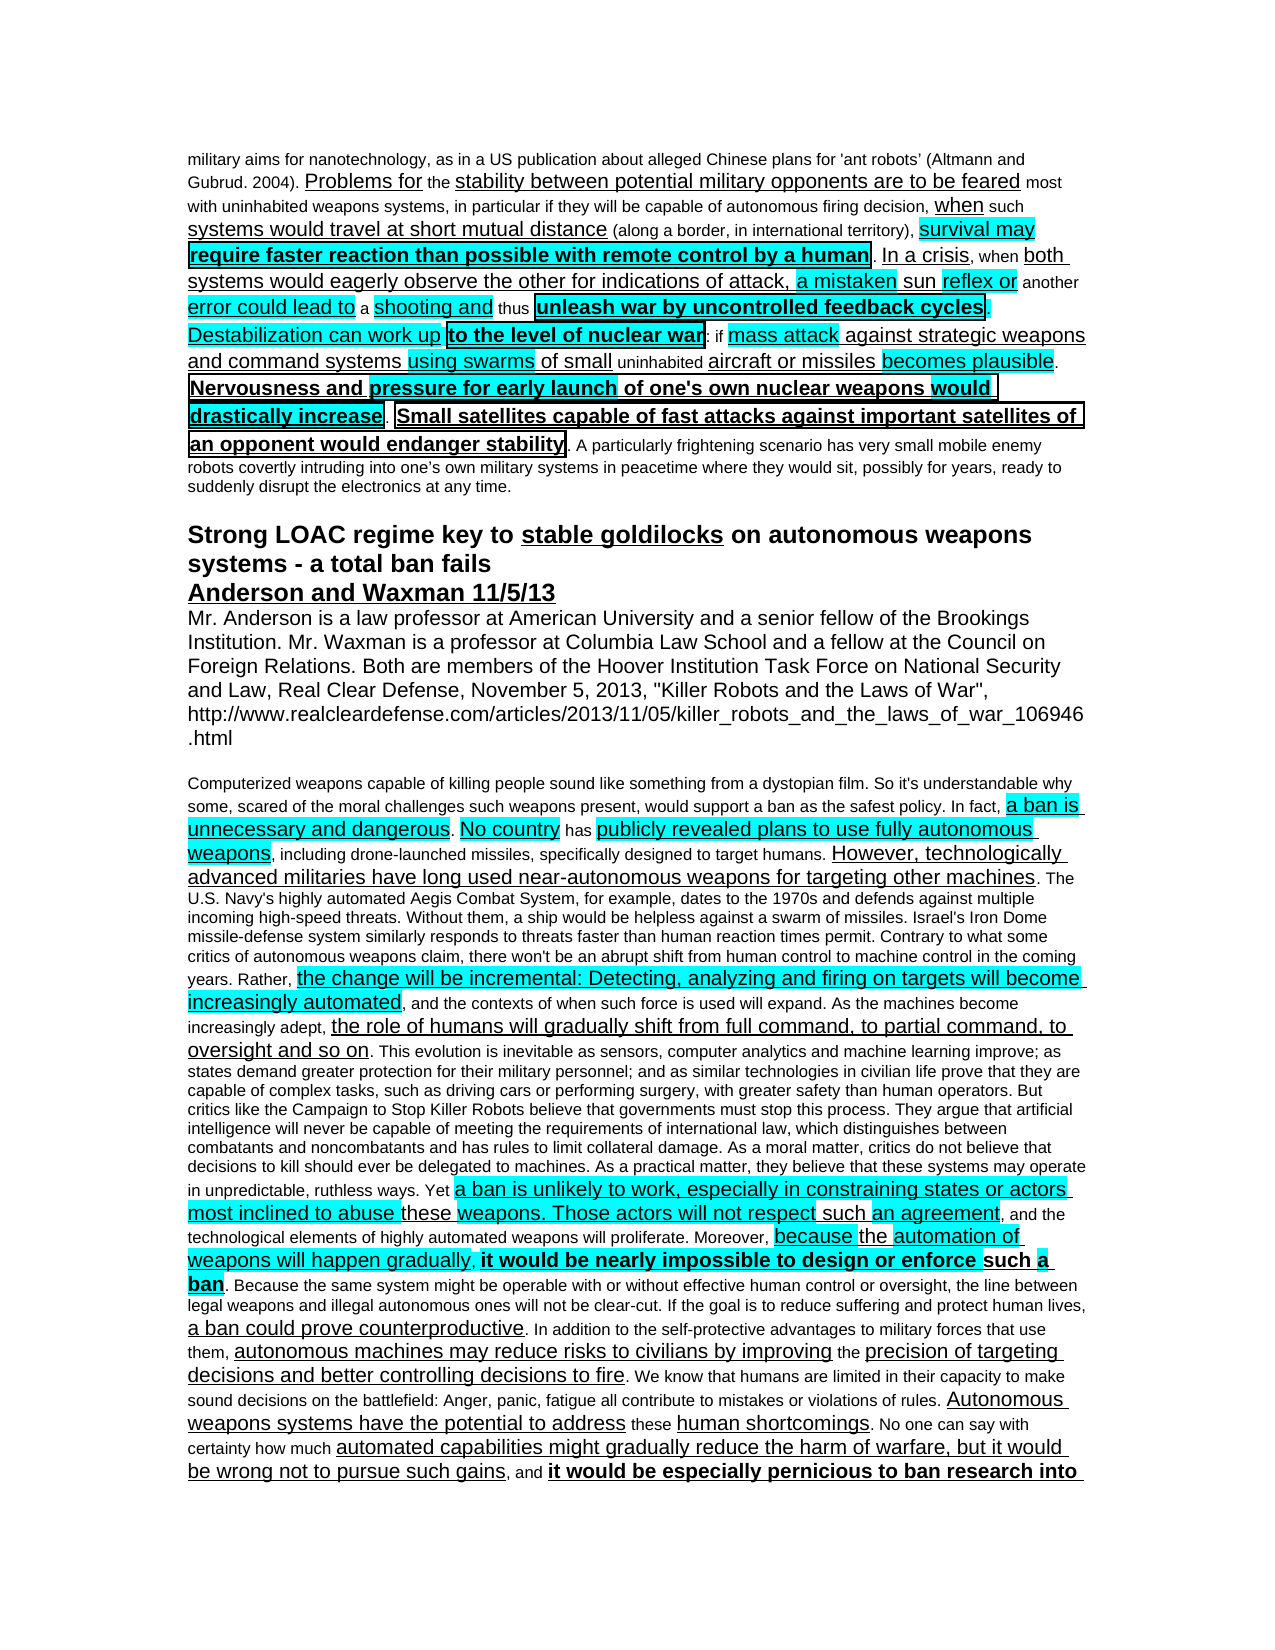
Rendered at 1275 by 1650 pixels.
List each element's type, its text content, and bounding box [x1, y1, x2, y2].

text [187, 150, 1087, 496]
text Strong LOAC regime key to stable goldilocks on autonomous weapons systems - a total ban fails [187, 520, 1087, 577]
text Mr. Anderson is a law professor at American University and a senior fellow of the Brookings Institution. Mr. Waxman is a professor at Columbia Law School and a fellow at the Council on Foreign Relations. Both are members of the Hoover Institution Task Force on National Security and Law, Real Clear Defense, November 5, 2013, "Killer Robots and the Laws of War", http://www.realcleardefense.com/articles/2013/11/05/killer_robots_and_the_laws_of_war_106946.html [187, 606, 1087, 750]
text Anderson and Waxman 11/5/13 [187, 577, 1087, 606]
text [187, 774, 1087, 1483]
